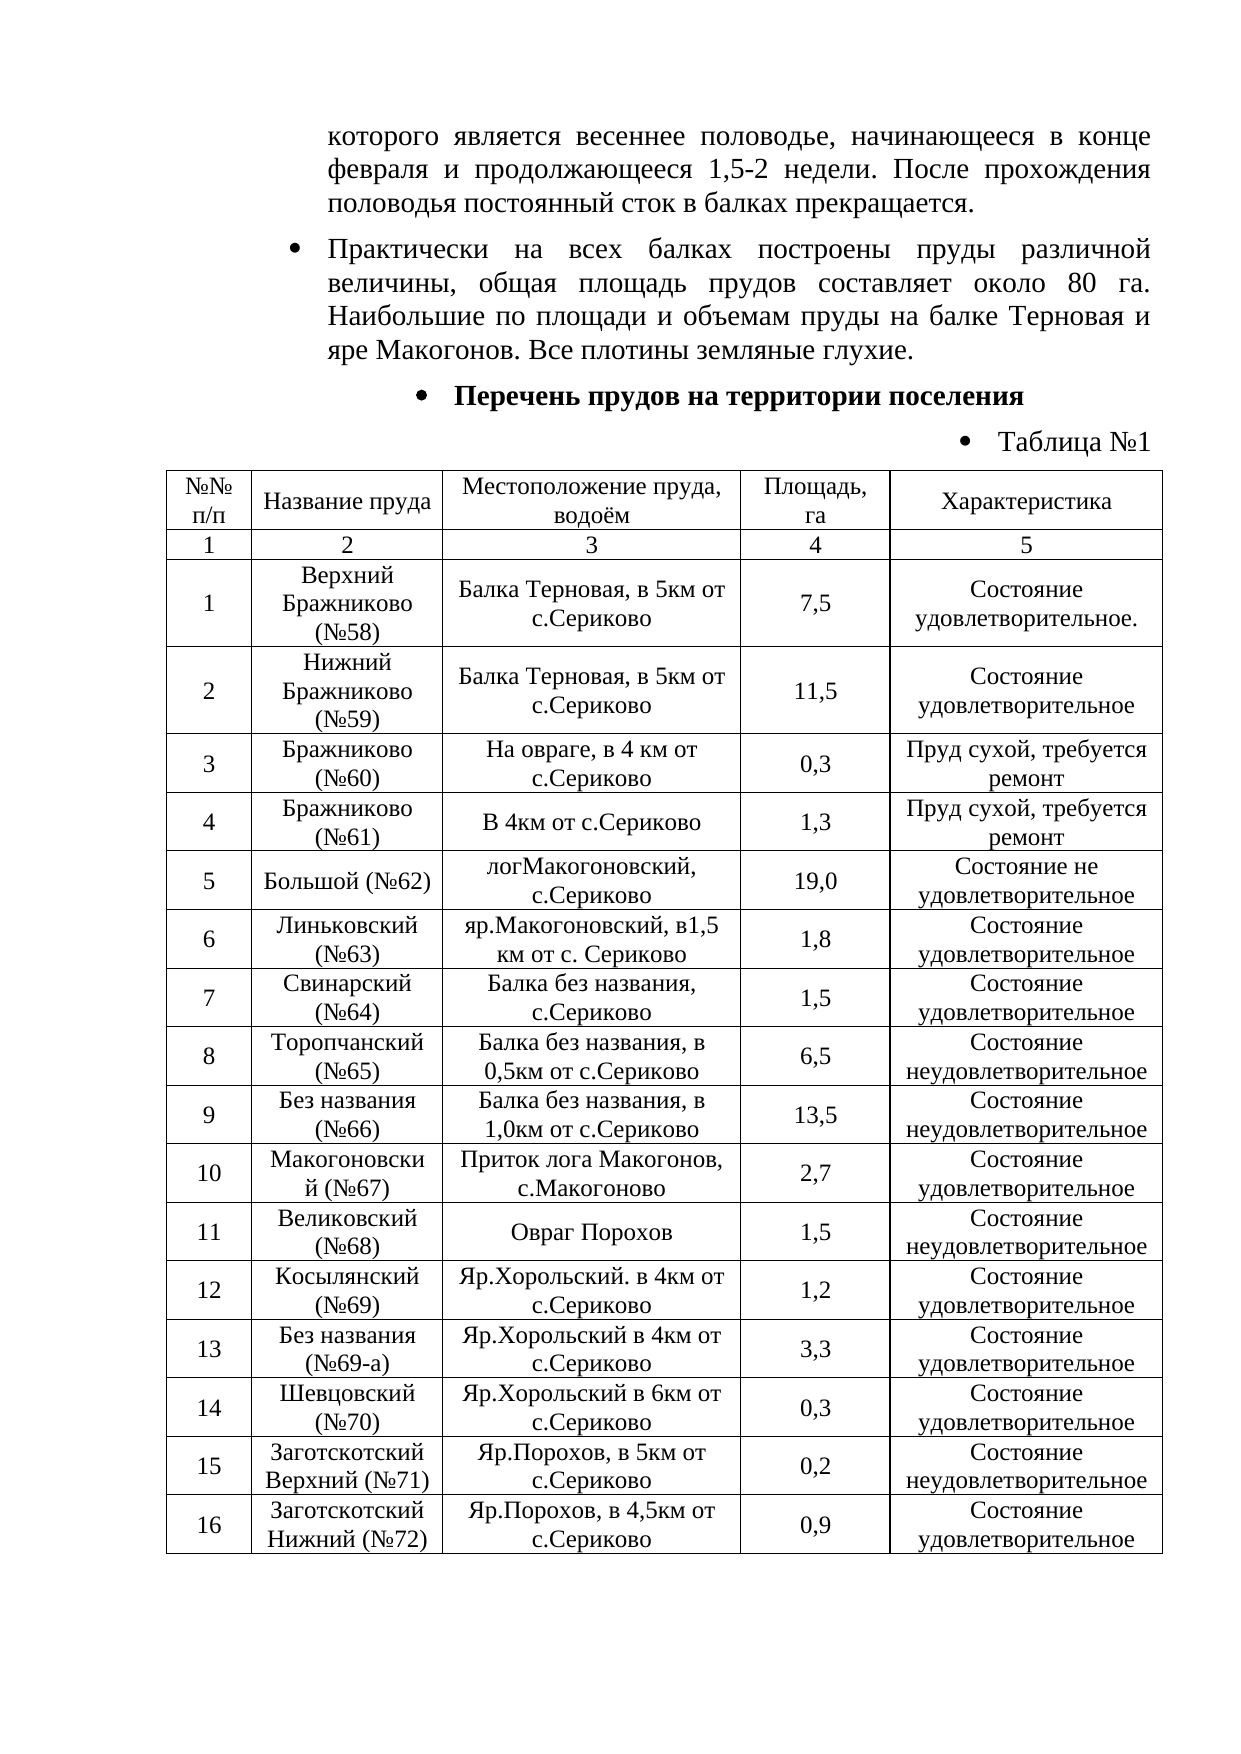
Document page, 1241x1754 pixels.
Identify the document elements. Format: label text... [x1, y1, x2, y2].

table_cell 1,3 [741, 793, 889, 850]
table_header Местоположение пруда, водоём [443, 471, 740, 529]
table_cell Состояние удовлетворительное [891, 910, 1162, 967]
table_cell Состояние удовлетворительное [891, 1144, 1162, 1202]
table_header Площадь, га [741, 471, 889, 529]
table_cell 8 [167, 1027, 251, 1084]
table_cell Макогоновский (№67) [252, 1144, 442, 1202]
table_cell Состояние удовлетворительное [891, 969, 1162, 1026]
table_cell 19,0 [741, 851, 889, 909]
table_cell 6,5 [741, 1027, 889, 1084]
table_cell 12 [167, 1261, 251, 1319]
table_cell Пруд сухой, требуется ремонт [891, 793, 1162, 850]
table_cell Балка без названия, с.Сериково [443, 969, 740, 1026]
table_cell Верхний Бражниково (№58) [252, 560, 442, 646]
table_cell 1,2 [741, 1261, 889, 1319]
table_cell 1,8 [741, 910, 889, 967]
table_cell 1,5 [741, 1203, 889, 1260]
table_cell 5 [891, 530, 1162, 559]
table_cell Состояние удовлетворительное [891, 1261, 1162, 1319]
table_cell Торопчанский (№65) [252, 1027, 442, 1084]
table_cell Приток лога Макогонов, с.Макогоново [443, 1144, 740, 1202]
table_cell логМакогоновский, с.Сериково [443, 851, 740, 909]
list Практически на всех балках построены пруды различной величины, общая площадь прудов составляет около . Наибольшие по площади и объемам пруды на балке Терновая и яре Макогонов. Все плотины земляные глухие. [290, 231, 1152, 366]
table_cell Без названия (№66) [252, 1086, 442, 1143]
table_header №№ п/п [167, 471, 251, 529]
table_cell Яр.Порохов, в 5км от с.Сериково [443, 1437, 740, 1494]
table_cell Большой (№62) [252, 851, 442, 909]
table_cell Яр.Хорольский в 4км от с.Сериково [443, 1320, 740, 1377]
table_cell Состояние удовлетворительное [891, 1320, 1162, 1377]
table_header Название пруда [252, 471, 442, 529]
table_cell Шевцовский (№70) [252, 1378, 442, 1436]
table_cell 4 [167, 793, 251, 850]
table_cell В 4км от с.Сериково [443, 793, 740, 850]
table_cell Свинарский (№64) [252, 969, 442, 1026]
table_cell Состояние удовлетворительное. [891, 560, 1162, 646]
table_cell Бражниково (№60) [252, 734, 442, 792]
table_cell Балка Терновая, в 5км от с.Сериково [443, 560, 740, 646]
table_cell Балка без названия, в 1,0км от с.Сериково [443, 1086, 740, 1143]
table_cell Яр.Хорольский. в 4км от с.Сериково [443, 1261, 740, 1319]
table_cell 10 [167, 1144, 251, 1202]
table_cell Балка Терновая, в 5км от с.Сериково [443, 647, 740, 733]
table_cell 16 [167, 1495, 251, 1553]
table_cell 0,3 [741, 734, 889, 792]
table_cell 11,5 [741, 647, 889, 733]
table_cell Яр.Хорольский в 6км от с.Сериково [443, 1378, 740, 1436]
table_cell 2 [252, 530, 442, 559]
table_cell яр.Макогоновский, в1,5 км от с. Сериково [443, 910, 740, 967]
table_cell 3 [167, 734, 251, 792]
table_cell 13,5 [741, 1086, 889, 1143]
table_cell Балка без названия, в 0,5км от с.Сериково [443, 1027, 740, 1084]
list Перечень прудов на территории поселения [290, 378, 1152, 412]
table_cell Состояние удовлетворительное [891, 1378, 1162, 1436]
table_cell На овраге, в от с.Сериково [443, 734, 740, 792]
table_cell 9 [167, 1086, 251, 1143]
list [290, 118, 1152, 219]
table_cell Косылянский (№69) [252, 1261, 442, 1319]
table_cell 7 [167, 969, 251, 1026]
table_cell 1 [167, 530, 251, 559]
table_cell Состояние удовлетворительное [891, 647, 1162, 733]
table_cell 1 [167, 560, 251, 646]
table_cell 2 [167, 647, 251, 733]
table_cell 6 [167, 910, 251, 967]
table_cell 0,3 [741, 1378, 889, 1436]
table_cell 0,2 [741, 1437, 889, 1494]
table_cell 11 [167, 1203, 251, 1260]
table_cell Состояние удовлетворительное [891, 1495, 1162, 1553]
table_cell 0,9 [741, 1495, 889, 1553]
table_cell Состояние неудовлетворительное [891, 1203, 1162, 1260]
table_cell Овраг Порохов [443, 1203, 740, 1260]
table_header Характеристика [891, 471, 1162, 529]
table_cell 2,7 [741, 1144, 889, 1202]
table_cell Пруд сухой, требуется ремонт [891, 734, 1162, 792]
list Таблица №1 [290, 424, 1152, 458]
table_cell Великовский (№68) [252, 1203, 442, 1260]
table_cell Нижний Бражниково (№59) [252, 647, 442, 733]
table_cell 5 [167, 851, 251, 909]
table_cell 7,5 [741, 560, 889, 646]
table_cell Заготскотский Верхний (№71) [252, 1437, 442, 1494]
table_cell 13 [167, 1320, 251, 1377]
table_cell Яр.Порохов, в 4,5км от с.Сериково [443, 1495, 740, 1553]
table_cell 4 [741, 530, 889, 559]
table_cell Бражниково (№61) [252, 793, 442, 850]
table_cell Состояние неудовлетворительное [891, 1437, 1162, 1494]
table_cell Заготскотский Нижний (№72) [252, 1495, 442, 1553]
table_cell Линьковский (№63) [252, 910, 442, 967]
table_cell Состояние неудовлетворительное [891, 1086, 1162, 1143]
table_cell 1,5 [741, 969, 889, 1026]
table_cell 15 [167, 1437, 251, 1494]
table_cell Состояние не удовлетворительное [891, 851, 1162, 909]
table_cell 3 [443, 530, 740, 559]
table_cell 3,3 [741, 1320, 889, 1377]
table_cell 14 [167, 1378, 251, 1436]
table_cell Состояние неудовлетворительное [891, 1027, 1162, 1084]
table_cell Без названия (№69-а) [252, 1320, 442, 1377]
